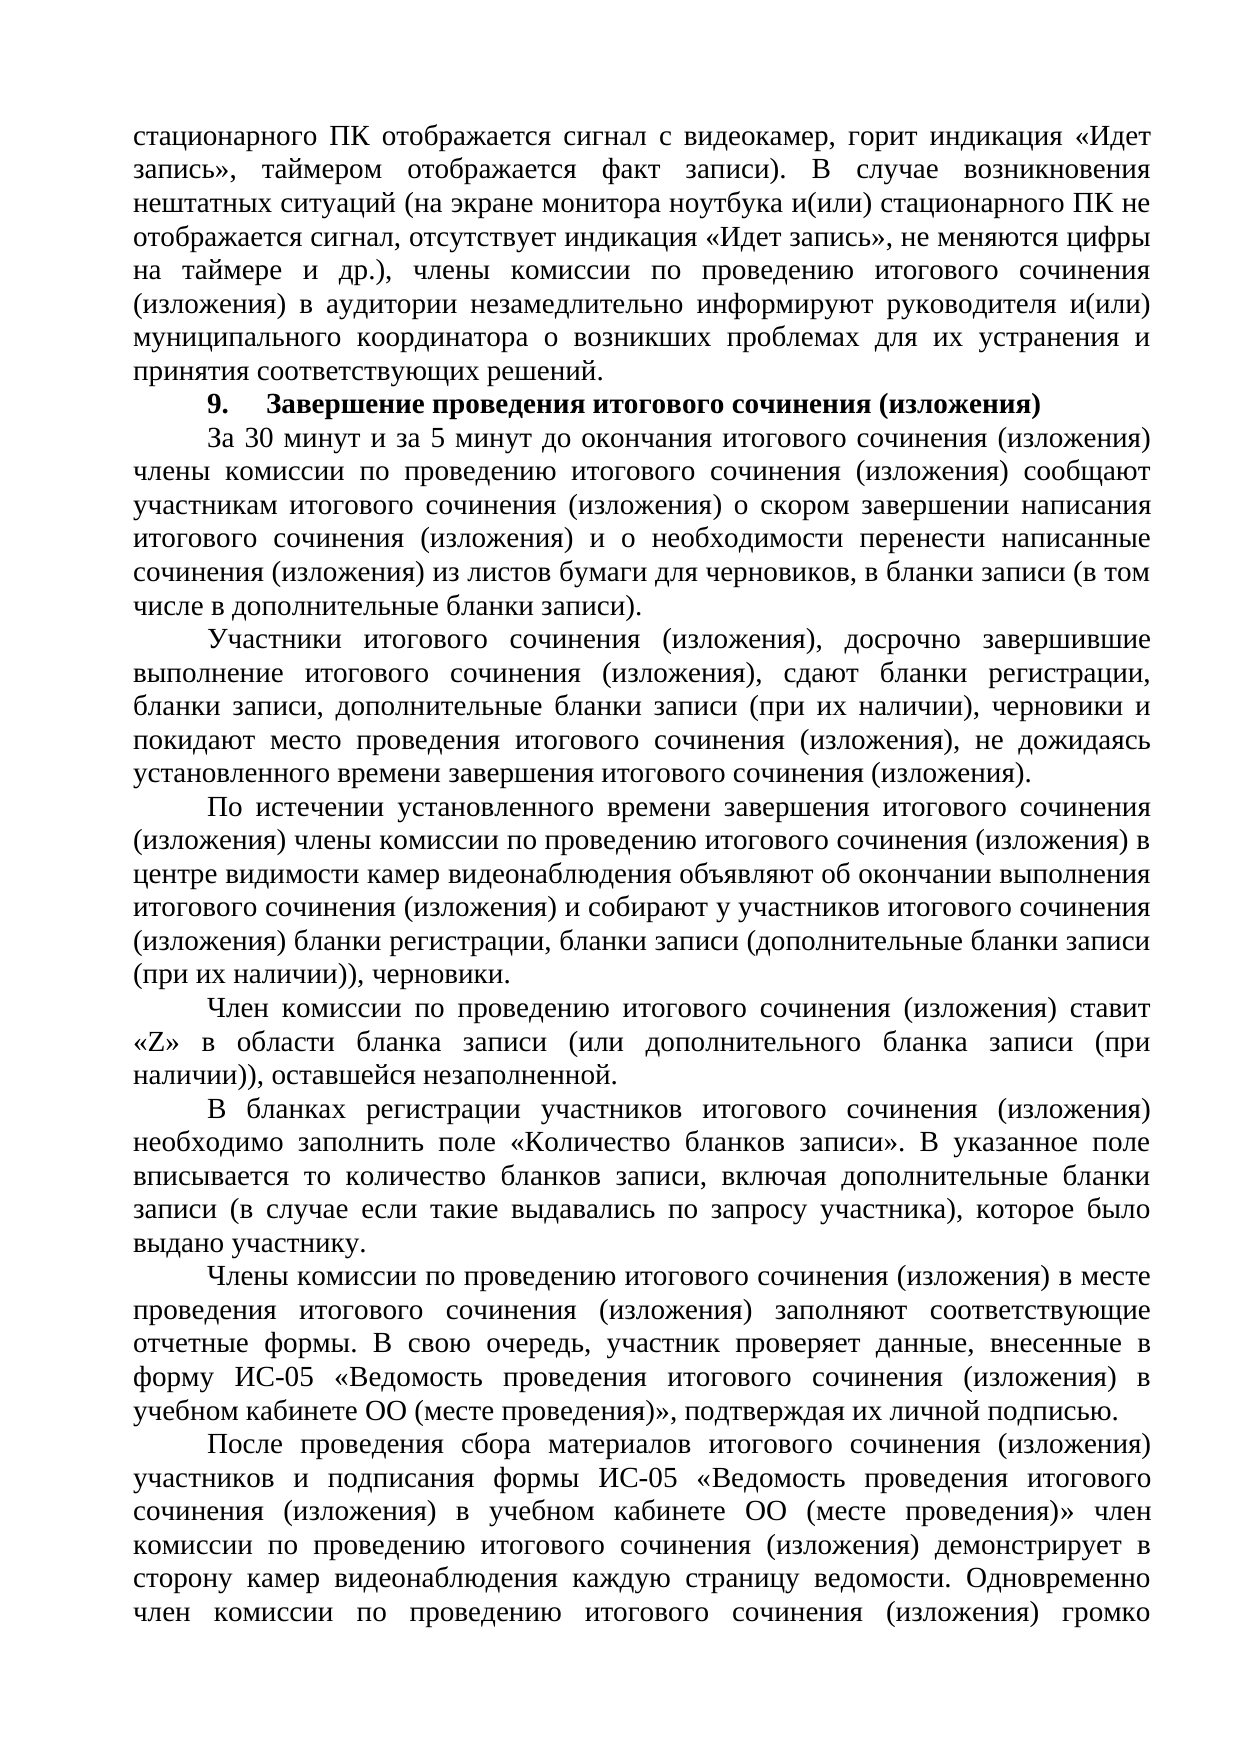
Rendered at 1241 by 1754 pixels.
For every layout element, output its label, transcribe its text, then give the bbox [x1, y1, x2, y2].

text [133, 1426, 1152, 1627]
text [133, 118, 1152, 386]
text По истечении установленного времени завершения итогового сочинения (изложения) члены комиссии по проведению итогового сочинения (изложения) в центре видимости камер видеонаблюдения объявляют об окончании выполнения итогового сочинения (изложения) и собирают у участников итогового сочинения (изложения) бланки регистрации, бланки записи (дополнительные бланки записи (при их наличии)), черновики. [133, 789, 1152, 990]
text Члены комиссии по проведению итогового сочинения (изложения) в месте проведения итогового сочинения (изложения) заполняют соответствующие отчетные формы. В свою очередь, участник проверяет данные, внесенные в форму ИС-05 «Ведомость проведения итогового сочинения (изложения) в учебном кабинете ОО (месте проведения)», подтверждая их личной подписью. [133, 1258, 1152, 1426]
text Участники итогового сочинения (изложения), досрочно завершившие выполнение итогового сочинения (изложения), сдают бланки регистрации, бланки записи, дополнительные бланки записи (при их наличии), черновики и покидают место проведения итогового сочинения (изложения), не дожидаясь установленного времени завершения итогового сочинения (изложения). [133, 621, 1152, 789]
text Член комиссии по проведению итогового сочинения (изложения) ставит «Z» в области бланка записи (или дополнительного бланка записи (при наличии)), оставшейся незаполненной. [133, 990, 1152, 1091]
text За 30 минут и за 5 минут до окончания итогового сочинения (изложения) члены комиссии по проведению итогового сочинения (изложения) сообщают участникам итогового сочинения (изложения) о скором завершении написания итогового сочинения (изложения) и о необходимости перенести написанные сочинения (изложения) из листов бумаги для черновиков, в бланки записи (в том числе в дополнительные бланки записи). [133, 420, 1152, 621]
text В бланках регистрации участников итогового сочинения (изложения) необходимо заполнить поле «Количество бланков записи». В указанное поле вписывается то количество бланков записи, включая дополнительные бланки записи (в случае если такие выдавались по запросу участника), которое было выдано участнику. [133, 1091, 1152, 1258]
text 9. Завершение проведения итогового сочинения (изложения) [133, 386, 1152, 420]
